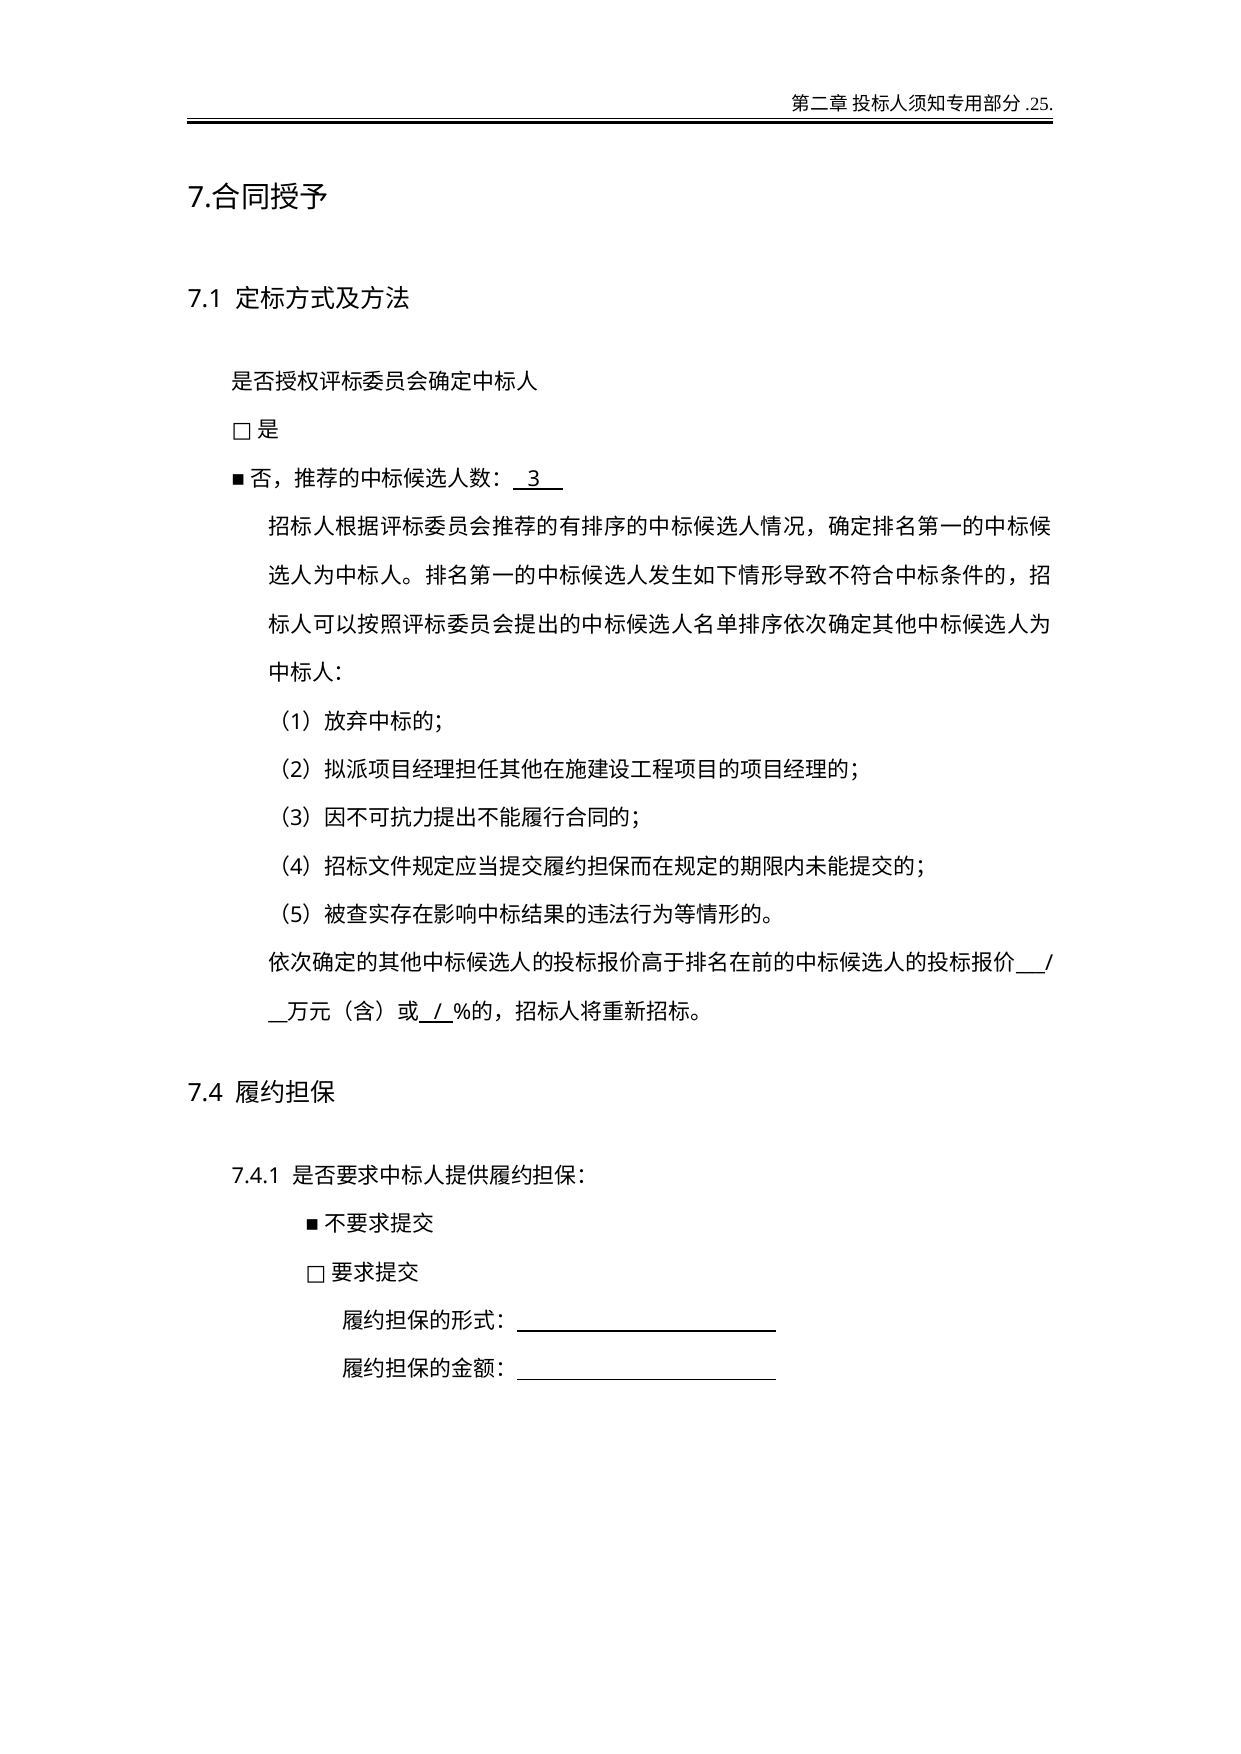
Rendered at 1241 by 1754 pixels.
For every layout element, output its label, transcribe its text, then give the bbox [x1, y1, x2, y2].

text 7.合同授予 [187, 162, 1053, 227]
text 7.4.1 是否要求中标人提供履约担保： [187, 1158, 1053, 1190]
text 7.1 定标方式及方法 [187, 264, 1053, 329]
text 履约担保的金额： [187, 1351, 1053, 1383]
text （1）放弃中标的； [268, 703, 1053, 736]
text 7.4 履约担保 [187, 1058, 1053, 1123]
text ■ 否，推荐的中标候选人数： 3 [187, 460, 1053, 493]
text □ 要求提交 [187, 1254, 1053, 1287]
text □ 是 [187, 412, 1053, 444]
text （5）被查实存在影响中标结果的违法行为等情形的。 [268, 897, 1053, 929]
text （2）拟派项目经理担任其他在施建设工程项目的项目经理的； [268, 752, 1053, 784]
text 招标人根据评标委员会推荐的有排序的中标候选人情况，确定排名第一的中标候选人为中标人。排名第一的中标候选人发生如下情形导致不符合中标条件的，招标人可以按照评标委员会提出的中标候选人名单排序依次确定其他中标候选人为中标人： [268, 509, 1053, 687]
text 是否授权评标委员会确定中标人 [187, 364, 1053, 396]
text （3）因不可抗力提出不能履行合同的； [268, 800, 1053, 832]
text 依次确定的其他中标候选人的投标报价高于排名在前的中标候选人的投标报价___/__万元（含）或 / %的，招标人将重新招标。 [268, 945, 1053, 1026]
text 履约担保的形式： [187, 1303, 1053, 1335]
text ■ 不要求提交 [187, 1206, 1053, 1238]
text （4）招标文件规定应当提交履约担保而在规定的期限内未能提交的； [268, 848, 1053, 881]
